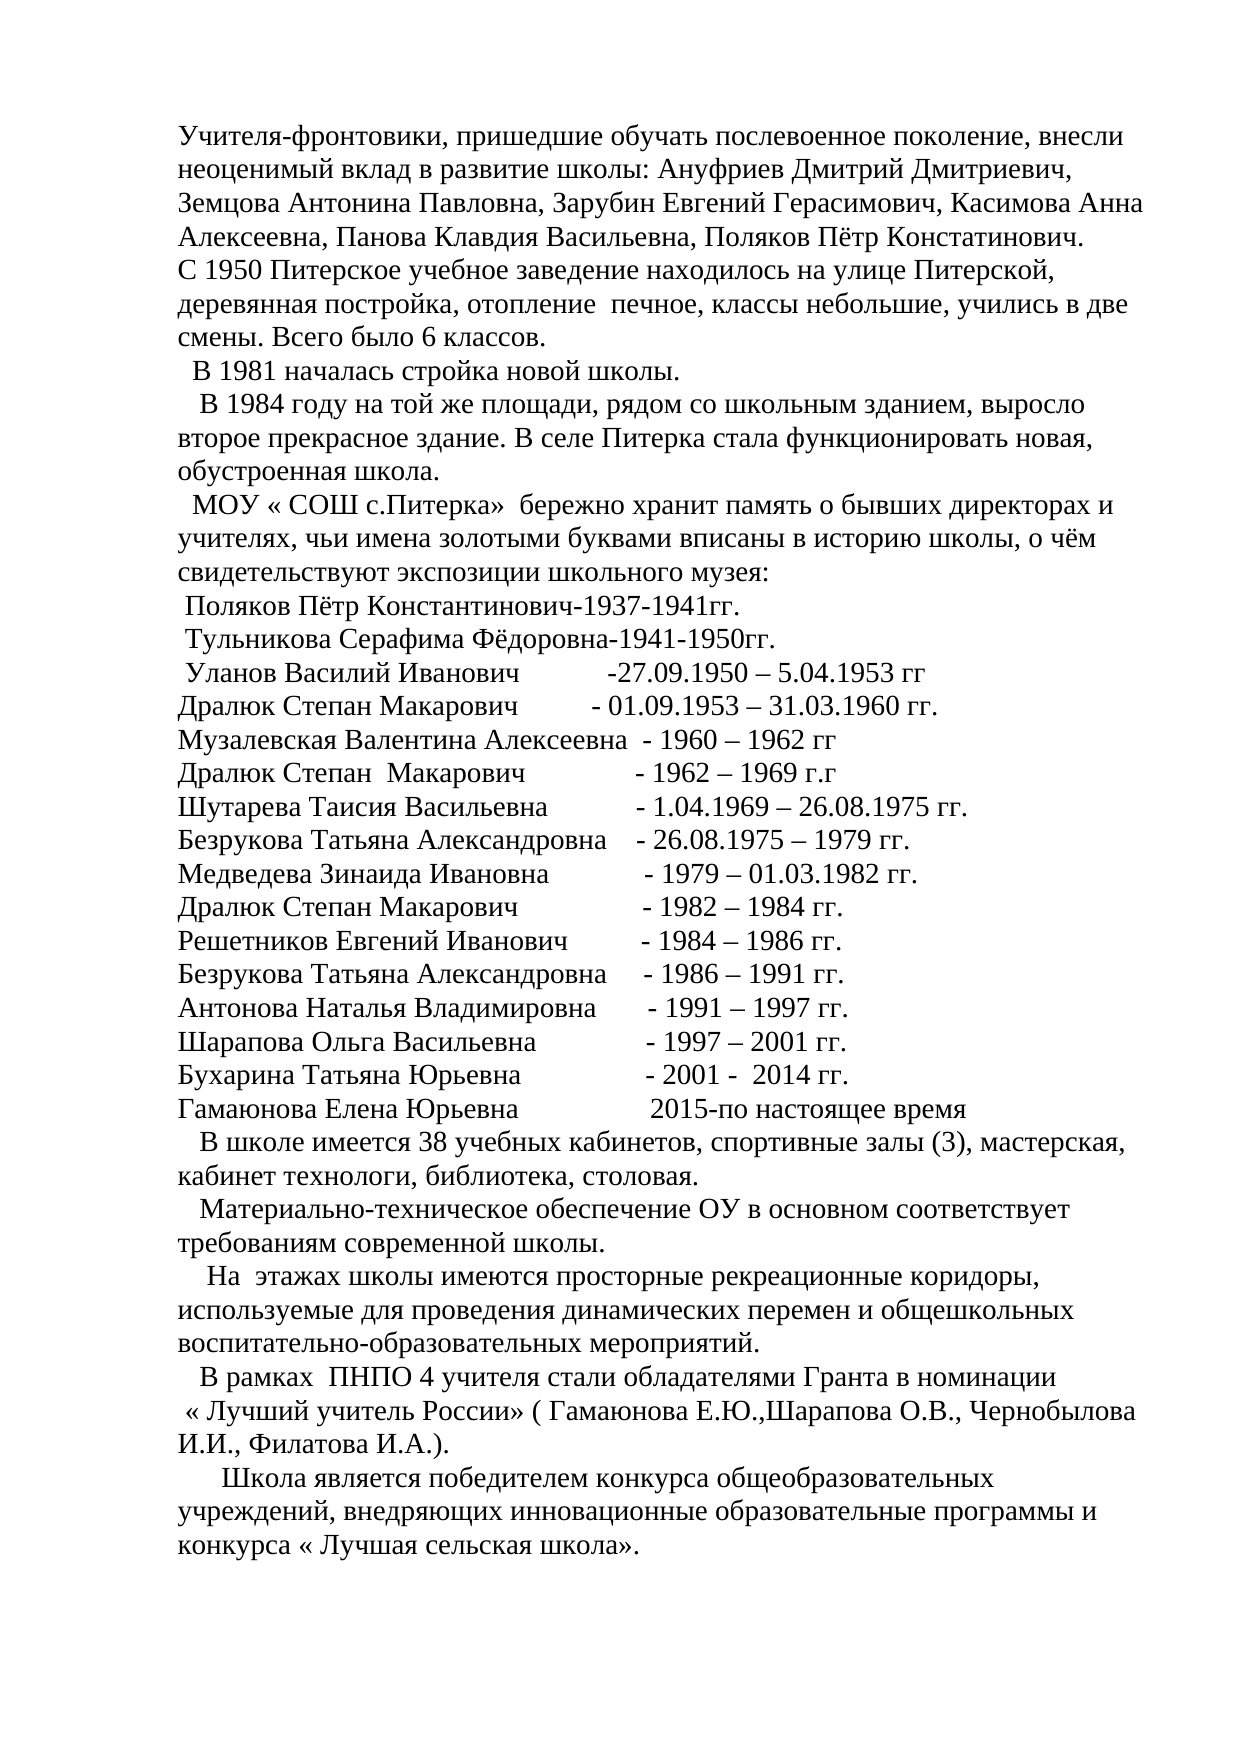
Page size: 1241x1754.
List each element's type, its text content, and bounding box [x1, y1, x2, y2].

text Дралюк Степан Макарович - 01.09.1953 – 31.03.1960 гг. Музалевская Валентина Алексеевна - 1960 – 1962 гг Дралюк Степан Макарович - 1962 – 1969 г.г Шутарева Таисия Васильевна - 1.04.1969 – 26.08.1975 гг. Безрукова Татьяна Александровна - 26.08.1975 – 1979 гг. Медведева Зинаида Ивановна - 1979 – 01.03.1982 гг. Дралюк Степан Макарович - 1982 – 1984 гг. Решетников Евгений Иванович - 1984 – 1986 гг. Безрукова Татьяна Александровна - 1986 – 1991 гг. Антонова Наталья Владимировна - 1991 – 1997 гг. Шарапова Ольга Васильевна - 1997 – 2001 гг. Бухарина Татьяна Юрьевна - 2001 - 2014 гг. [177, 688, 1152, 1091]
text В 1984 году на той же площади, рядом со школьным зданием, выросло второе прекрасное здание. В селе Питерка стала функционировать новая, обустроенная школа. [177, 386, 1152, 487]
text Гамаюнова Елена Юрьевна 2015-по настоящее время [177, 1091, 1152, 1124]
text На этажах школы имеются просторные рекреационные коридоры, используемые для проведения динамических перемен и общешкольных воспитательно-образовательных мероприятий. [177, 1258, 1152, 1359]
text Школа является победителем конкурса общеобразовательных учреждений, внедряющих инновационные образовательные программы и конкурса « Лучшая сельская школа». [177, 1460, 1152, 1560]
text В школе имеется 38 учебных кабинетов, спортивные залы (3), мастерская, кабинет технологи, библиотека, столовая. [177, 1124, 1152, 1191]
text Материально-техническое обеспечение ОУ в основном соответствует требованиям современной школы. [177, 1191, 1152, 1258]
text МОУ « СОШ с.Питерка» бережно хранит память о бывших директорах и учителях, чьи имена золотыми буквами вписаны в историю школы, о чём свидетельствуют экспозиции школьного музея: [177, 487, 1152, 588]
text С 1950 Питерское учебное заведение находилось на улице Питерской, деревянная постройка, отопление печное, классы небольшие, учились в две смены. Всего было 6 классов. [177, 252, 1152, 353]
text В рамках ПНПО 4 учителя стали обладателями Гранта в номинации [177, 1359, 1152, 1393]
text Учителя-фронтовики, пришедшие обучать послевоенное поколение, внесли неоценимый вклад в развитие школы: Ануфриев Дмитрий Дмитриевич, Земцова Антонина Павловна, Зарубин Евгений Герасимович, Касимова Анна Алексеевна, Панова Клавдия Васильевна, Поляков Пётр Констатинович. [177, 118, 1152, 252]
text « Лучший учитель России» ( Гамаюнова Е.Ю.,Шарапова О.В., Чернобылова И.И., Филатова И.А.). [177, 1393, 1152, 1460]
text В 1981 началась стройка новой школы. [177, 353, 1152, 386]
text Поляков Пётр Константинович-1937-1941гг. [177, 588, 1152, 621]
text Тульникова Серафима Фёдоровна-1941-1950гг. [177, 621, 1152, 655]
text Уланов Василий Иванович -27.09.1950 – 5.04.1953 гг [177, 655, 1152, 688]
